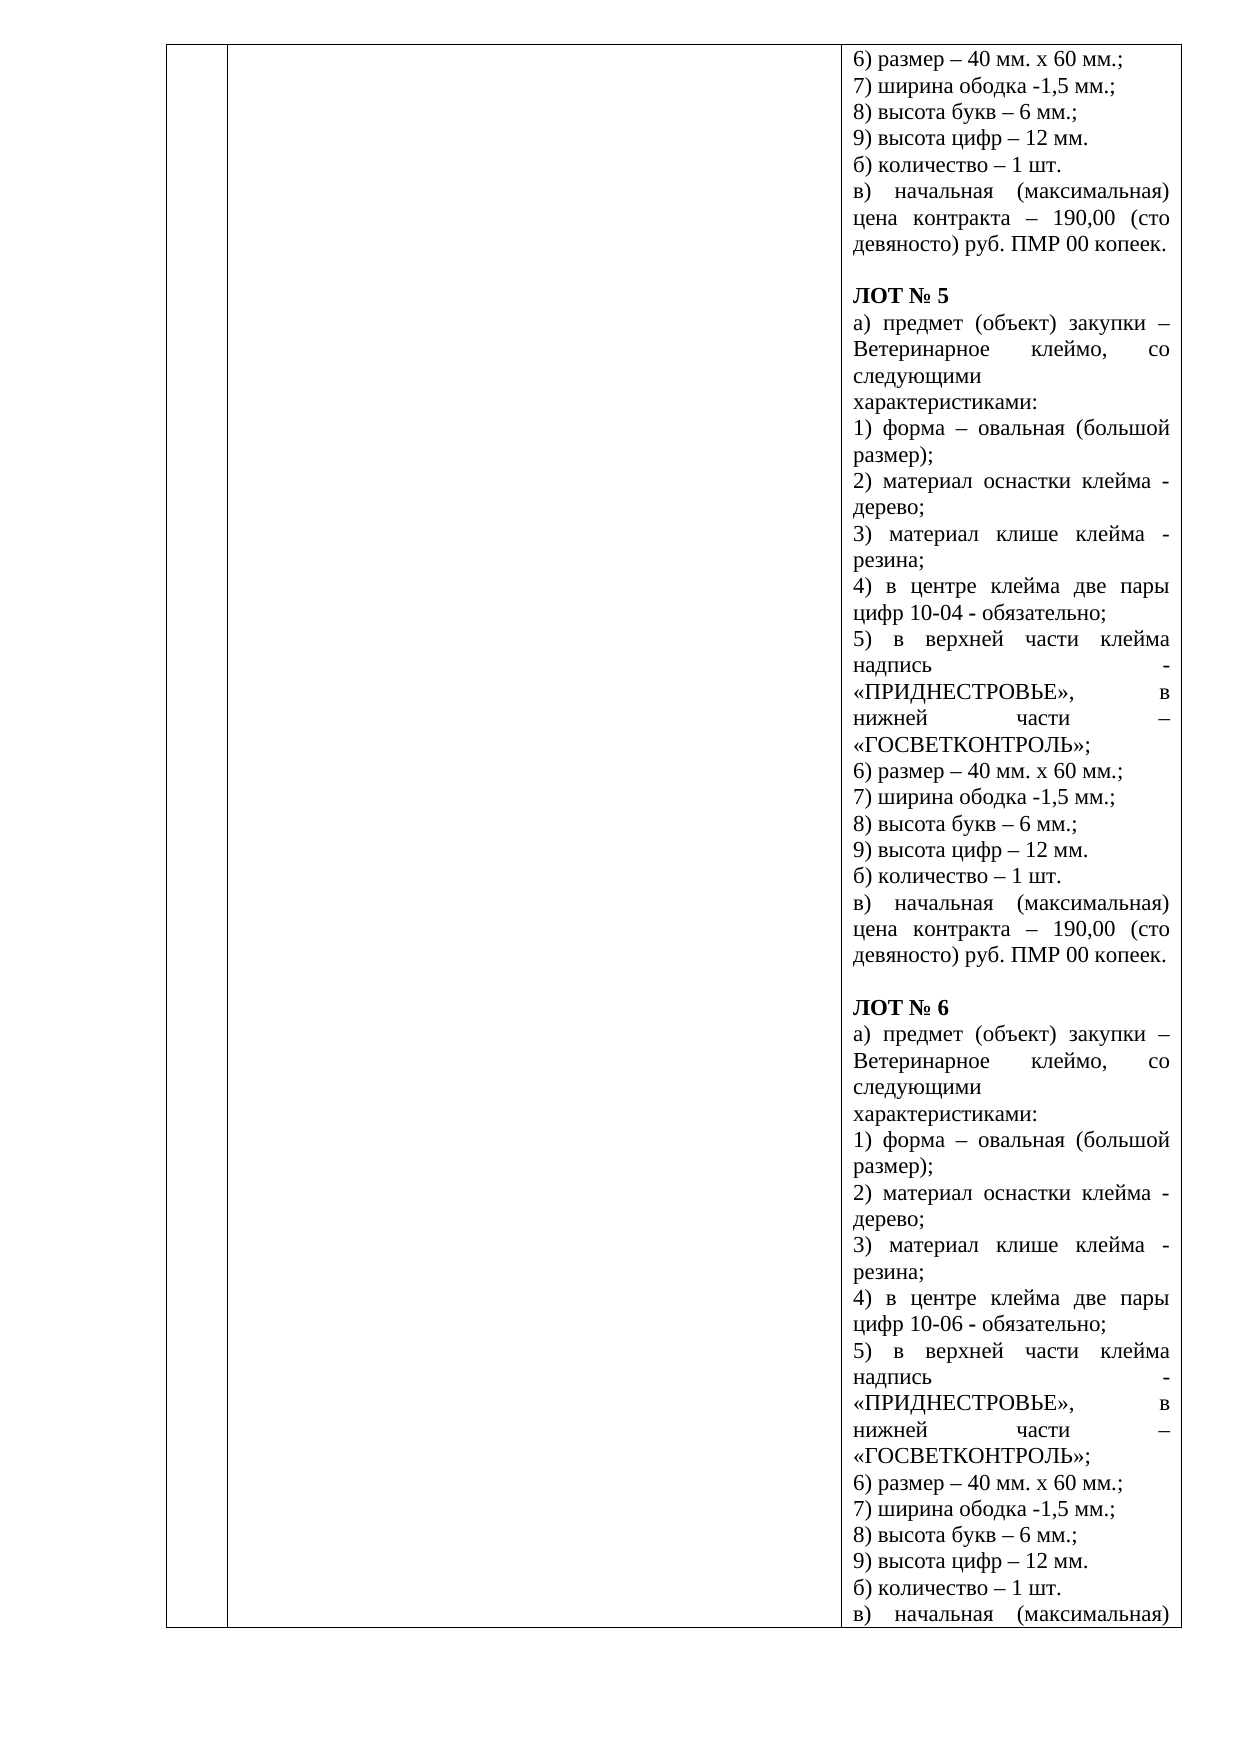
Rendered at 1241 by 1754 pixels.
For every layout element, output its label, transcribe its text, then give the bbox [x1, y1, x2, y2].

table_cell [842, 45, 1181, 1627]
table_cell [228, 45, 841, 1627]
table_cell 1 [167, 45, 227, 1627]
